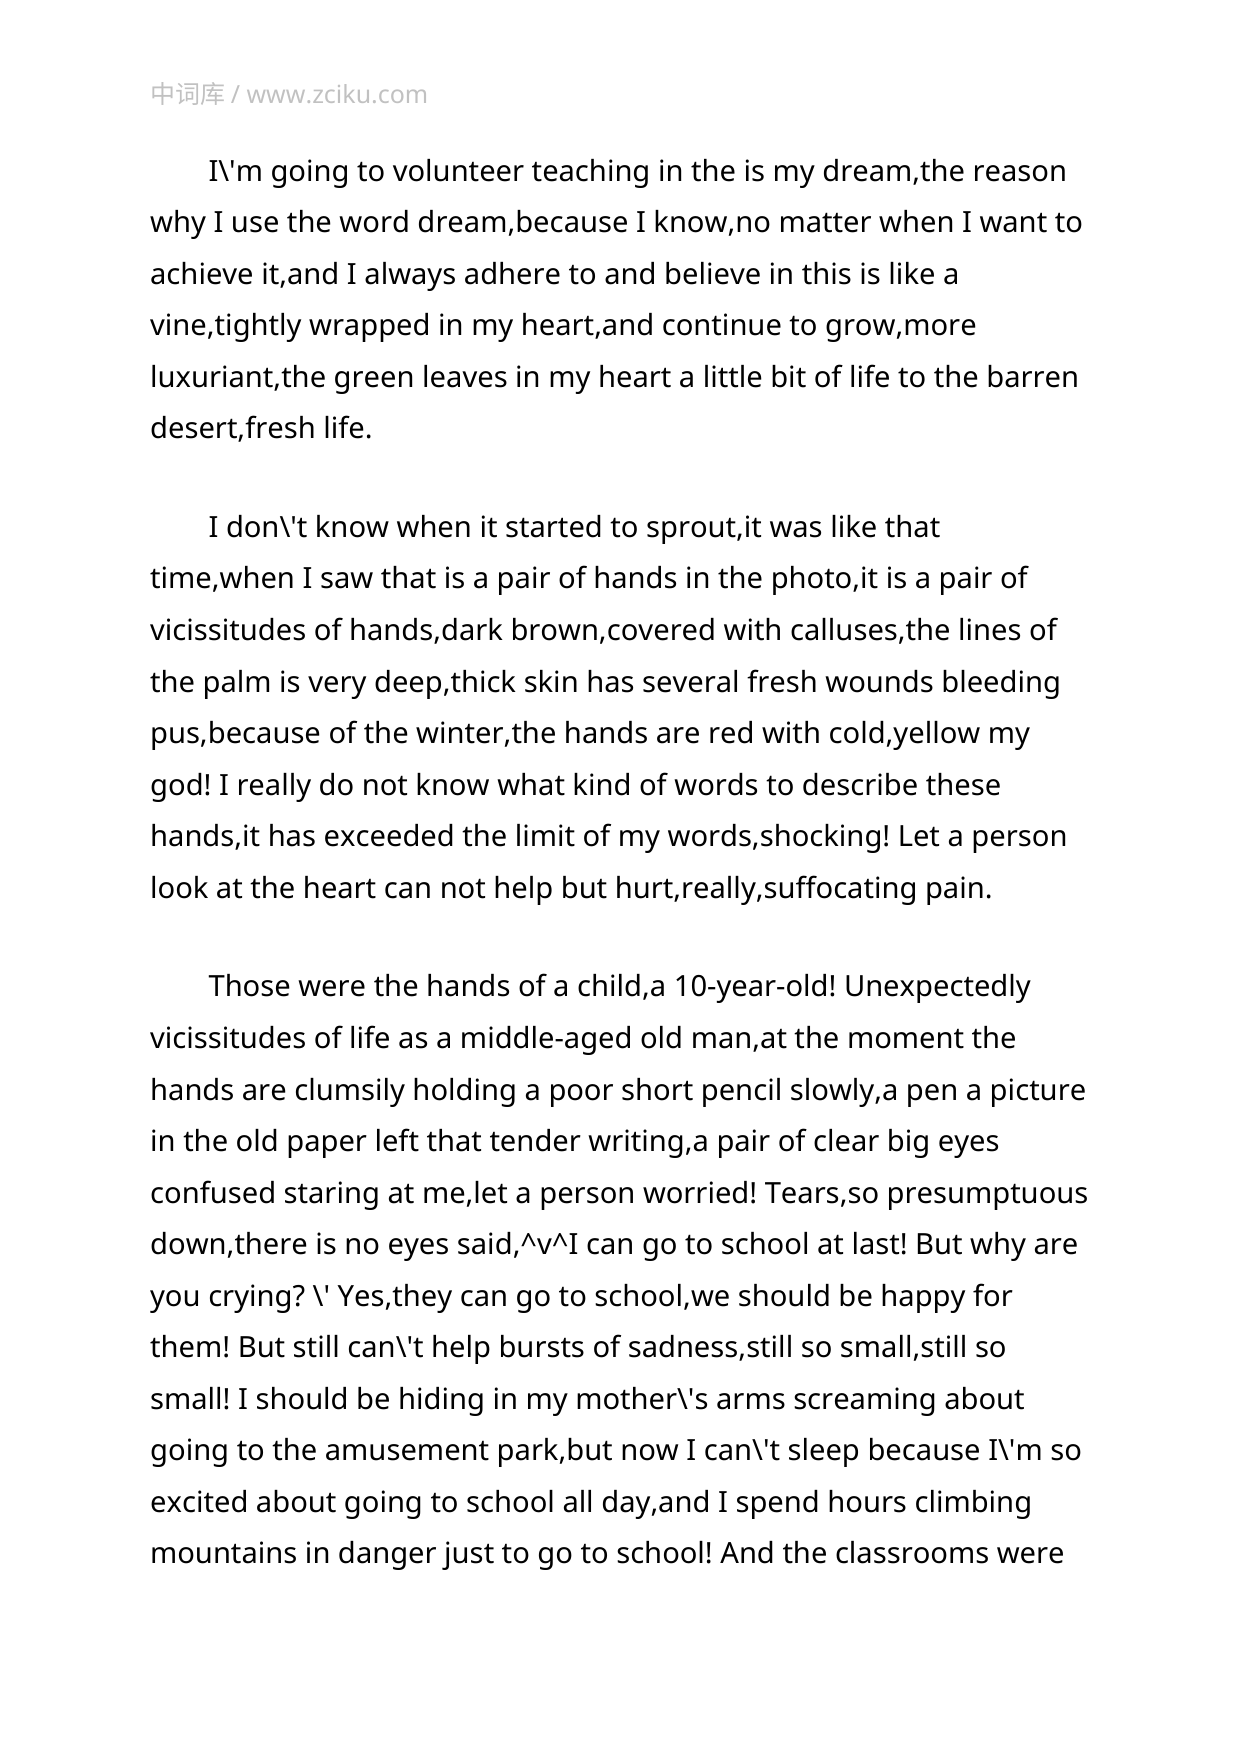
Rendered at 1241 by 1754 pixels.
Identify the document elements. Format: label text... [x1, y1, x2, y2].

text I\'m going to volunteer teaching in the is my dream,the reason why I use the word dream,because I know,no matter when I want to achieve it,and I always adhere to and believe in this is like a vine,tightly wrapped in my heart,and continue to grow,more luxuriant,the green leaves in my heart a little bit of life to the barren desert,fresh life. [150, 150, 1090, 447]
text I don\'t know when it started to sprout,it was like that time,when I saw that is a pair of hands in the photo,it is a pair of vicissitudes of hands,dark brown,covered with calluses,the lines of the palm is very deep,thick skin has several fresh wounds bleeding pus,because of the winter,the hands are red with cold,yellow my god! I really do not know what kind of words to describe these hands,it has exceeded the limit of my words,shocking! Let a person look at the heart can not help but hurt,really,suffocating pain. [150, 506, 1090, 907]
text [150, 966, 1090, 1572]
